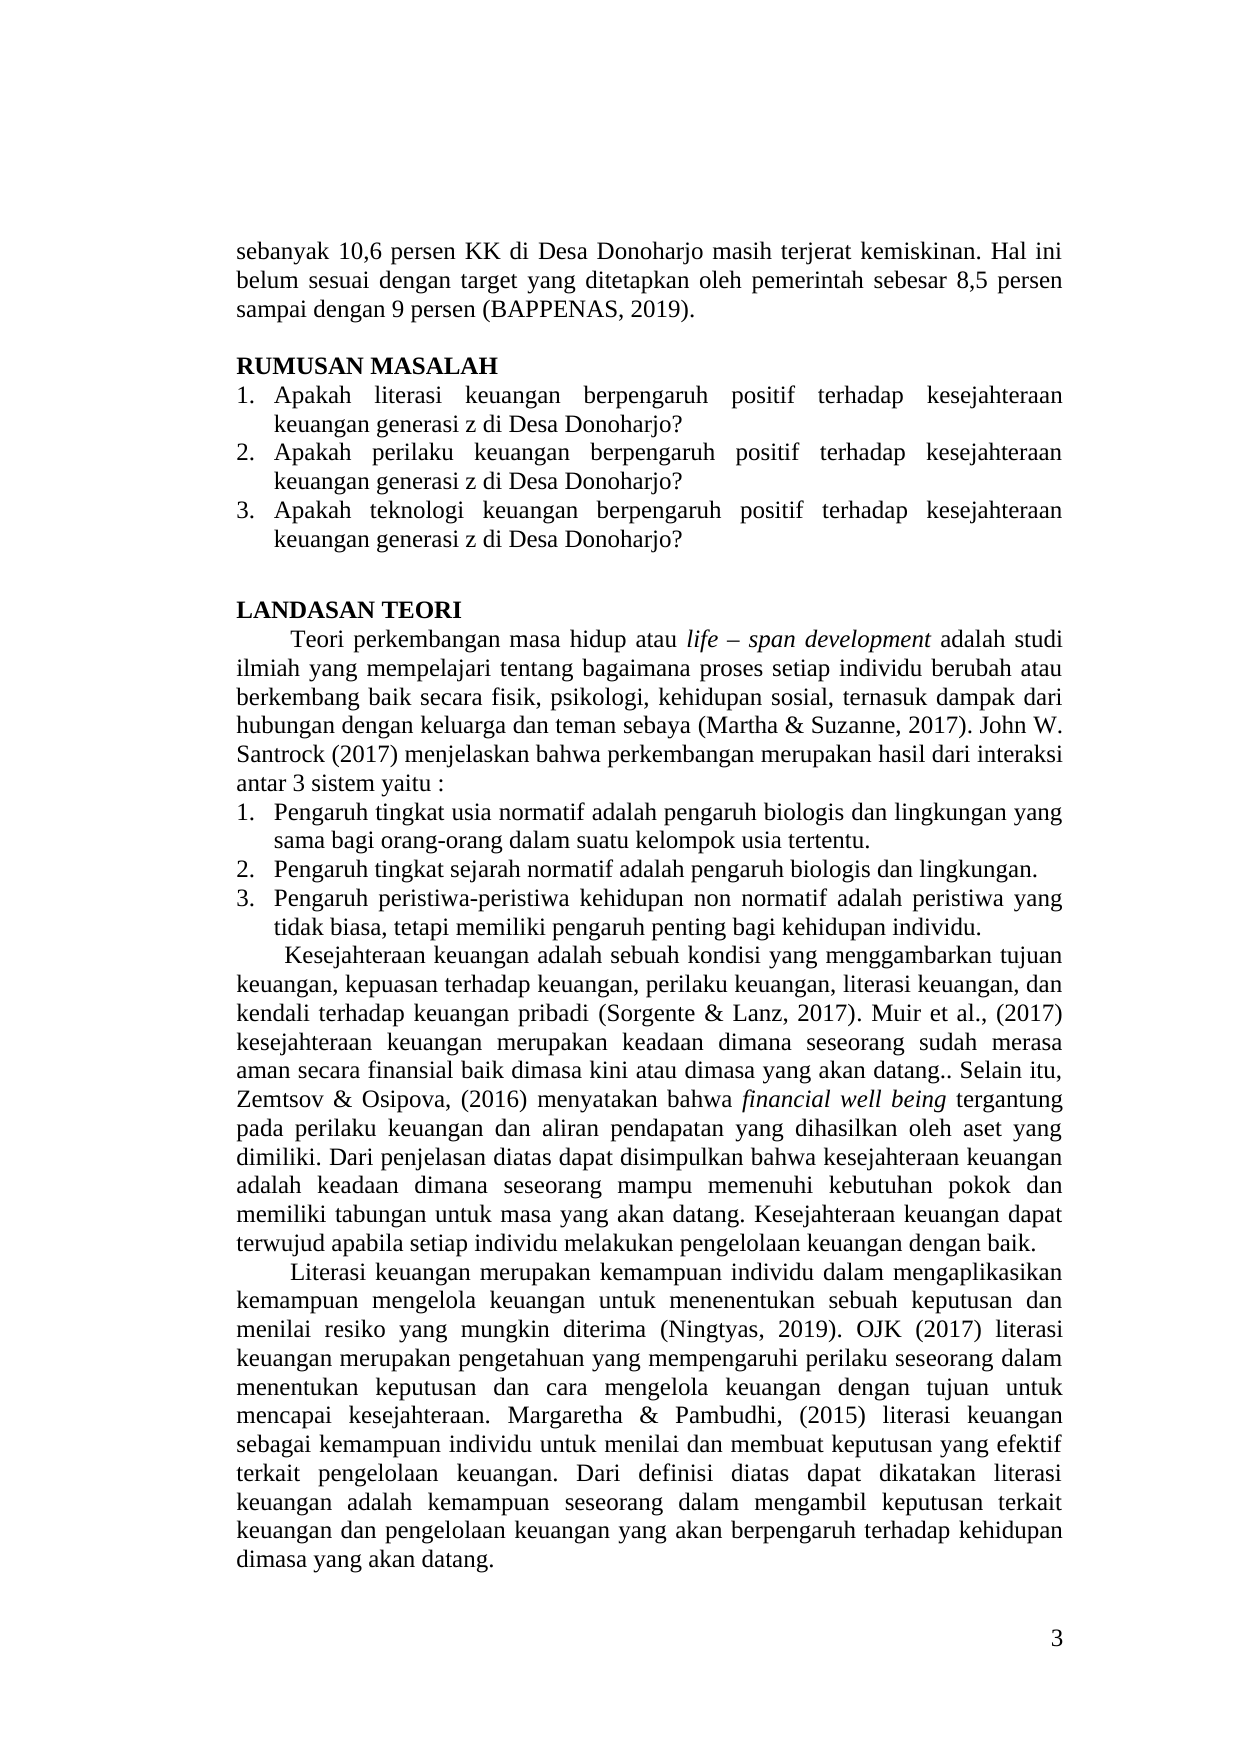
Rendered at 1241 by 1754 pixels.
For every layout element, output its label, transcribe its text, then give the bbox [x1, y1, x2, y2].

text LANDASAN TEORI [236, 596, 1063, 624]
list Kesejahteraan keuangan adalah sebuah kondisi yang menggambarkan tujuan keuangan, kepuasan terhadap keuangan, perilaku keuangan, literasi keuangan, dan kendali terhadap keuangan pribadi (Sorgente & Lanz, 2017). Muir et al., (2017) kesejahteraan keuangan merupakan keadaan dimana seseorang sudah merasa aman secara finansial baik dimasa kini atau dimasa yang akan datang.. Selain itu, Zemtsov & Osipova, (2016) menyatakan bahwa financial well being tergantung pada perilaku keuangan dan aliran pendapatan yang dihasilkan oleh aset yang dimiliki. Dari penjelasan diatas dapat disimpulkan bahwa kesejahteraan keuangan adalah keadaan dimana seseorang mampu memenuhi kebutuhan pokok dan memiliki tabungan untuk masa yang akan datang. Kesejahteraan keuangan dapat terwujud apabila setiap individu melakukan pengelolaan keuangan dengan baik. [236, 941, 1063, 1257]
list Apakah literasi keuangan berpengaruh positif terhadap kesejahteraan keuangan generasi z di Desa Donoharjo? [236, 380, 1063, 437]
list Pengaruh tingkat usia normatif adalah pengaruh biologis dan lingkungan yang sama bagi orang-orang dalam suatu kelompok usia tertentu. [236, 797, 1063, 854]
list Apakah teknologi keuangan berpengaruh positif terhadap kesejahteraan keuangan generasi z di Desa Donoharjo? [236, 495, 1063, 552]
text Literasi keuangan merupakan kemampuan individu dalam mengaplikasikan kemampuan mengelola keuangan untuk menenentukan sebuah keputusan dan menilai resiko yang mungkin diterima (Ningtyas, 2019). OJK (2017) literasi keuangan merupakan pengetahuan yang mempengaruhi perilaku seseorang dalam menentukan keputusan dan cara mengelola keuangan dengan tujuan untuk mencapai kesejahteraan. Margaretha & Pambudhi, (2015) literasi keuangan sebagai kemampuan individu untuk menilai dan membuat keputusan yang efektif terkait pengelolaan keuangan. Dari definisi diatas dapat dikatakan literasi keuangan adalah kemampuan seseorang dalam mengambil keputusan terkait keuangan dan pengelolaan keuangan yang akan berpengaruh terhadap kehidupan dimasa yang akan datang. [236, 1257, 1063, 1573]
text Teori perkembangan masa hidup atau life – span development adalah studi ilmiah yang mempelajari tentang bagaimana proses setiap individu berubah atau berkembang baik secara fisik, psikologi, kehidupan sosial, ternasuk dampak dari hubungan dengan keluarga dan teman sebaya (Martha & Suzanne, 2017). John W. Santrock (2017) menjelaskan bahwa perkembangan merupakan hasil dari interaksi antar 3 sistem yaitu : [236, 624, 1063, 797]
list Pengaruh tingkat sejarah normatif adalah pengaruh biologis dan lingkungan. [236, 854, 1063, 883]
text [236, 236, 1063, 322]
text RUMUSAN MASALAH [236, 351, 1063, 380]
list Apakah perilaku keuangan berpengaruh positif terhadap kesejahteraan keuangan generasi z di Desa Donoharjo? [236, 437, 1063, 495]
list Pengaruh peristiwa-peristiwa kehidupan non normatif adalah peristiwa yang tidak biasa, tetapi memiliki pengaruh penting bagi kehidupan individu. [236, 883, 1063, 941]
